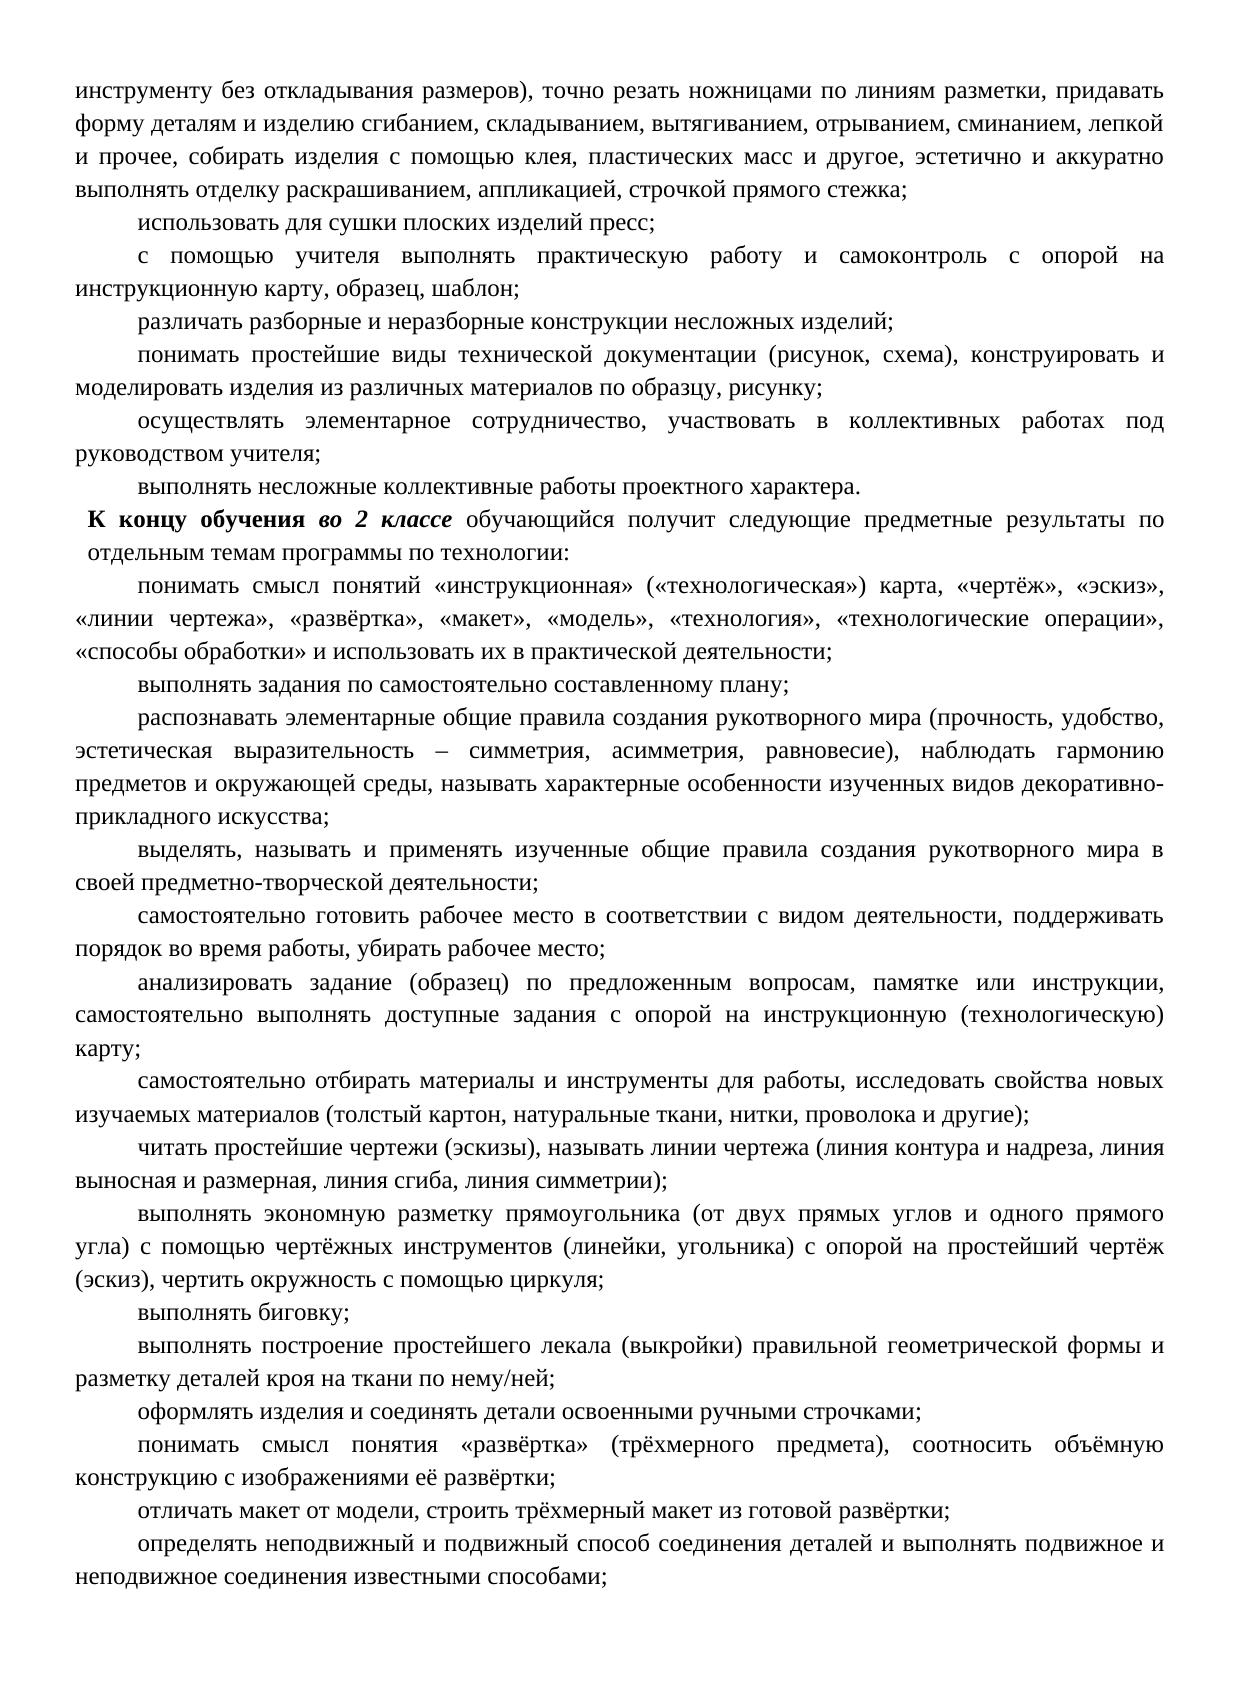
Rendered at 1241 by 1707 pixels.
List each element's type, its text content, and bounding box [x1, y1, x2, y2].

text К концу обучения во 2 классе обучающийся получит следующие предметные результаты по отдельным темам программы по технологии: [87, 504, 1165, 566]
text самостоятельно отбирать материалы и инструменты для работы, исследовать свойства новых изучаемых материалов (толстый картон, натуральные ткани, нитки, проволока и другие); [75, 1066, 1165, 1127]
text самостоятельно готовить рабочее место в соответствии с видом деятельности, поддерживать порядок во время работы, убирать рабочее место; [75, 901, 1165, 962]
text выполнять биговку; [75, 1297, 1165, 1326]
text анализировать задание (образец) по предложенным вопросам, памятке или инструкции, самостоятельно выполнять доступные задания с опорой на инструкционную (технологическую) карту; [75, 967, 1165, 1061]
text выполнять задания по самостоятельно составленному плану; [75, 669, 1165, 698]
text выполнять построение простейшего лекала (выкройки) правильной геометрической формы и разметку деталей кроя на ткани по нему/ней; [75, 1330, 1165, 1392]
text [75, 75, 1165, 203]
text понимать смысл понятия «развёртка» (трёхмерного предмета), соотносить объёмную конструкцию с изображениями её развёртки; [75, 1429, 1165, 1491]
text выполнять несложные коллективные работы проектного характера. [75, 471, 1165, 500]
text с помощью учителя выполнять практическую работу и самоконтроль с опорой на инструкционную карту, образец, шаблон; [75, 240, 1165, 302]
text отличать макет от модели, строить трёхмерный макет из готовой развёртки; [75, 1495, 1165, 1524]
text осуществлять элементарное сотрудничество, участвовать в коллективных работах под руководством учителя; [75, 405, 1165, 467]
text распознавать элементарные общие правила создания рукотворного мира (прочность, удобство, эстетическая выразительность – симметрия, асимметрия, равновесие), наблюдать гармонию предметов и окружающей среды, называть характерные особенности изученных видов декоративно-прикладного искусства; [75, 702, 1165, 830]
text выполнять экономную разметку прямоугольника (от двух прямых углов и одного прямого угла) с помощью чертёжных инструментов (линейки, угольника) с опорой на простейший чертёж (эскиз), чертить окружность с помощью циркуля; [75, 1198, 1165, 1292]
text определять неподвижный и подвижный способ соединения деталей и выполнять подвижное и неподвижное соединения известными способами; [75, 1528, 1165, 1590]
text использовать для сушки плоских изделий пресс; [75, 207, 1165, 236]
text понимать простейшие виды технической документации (рисунок, схема), конструировать и моделировать изделия из различных материалов по образцу, рисунку; [75, 339, 1165, 401]
text выделять, называть и применять изученные общие правила создания рукотворного мира в своей предметно-творческой деятельности; [75, 834, 1165, 896]
text оформлять изделия и соединять детали освоенными ручными строчками; [75, 1396, 1165, 1424]
text различать разборные и неразборные конструкции несложных изделий; [75, 306, 1165, 335]
text читать простейшие чертежи (эскизы), называть линии чертежа (линия контура и надреза, линия выносная и размерная, линия сгиба, линия симметрии); [75, 1132, 1165, 1193]
text понимать смысл понятий «инструкционная» («технологическая») карта, «чертёж», «эскиз», «линии чертежа», «развёртка», «макет», «модель», «технология», «технологические операции», «способы обработки» и использовать их в практической деятельности; [75, 570, 1165, 665]
